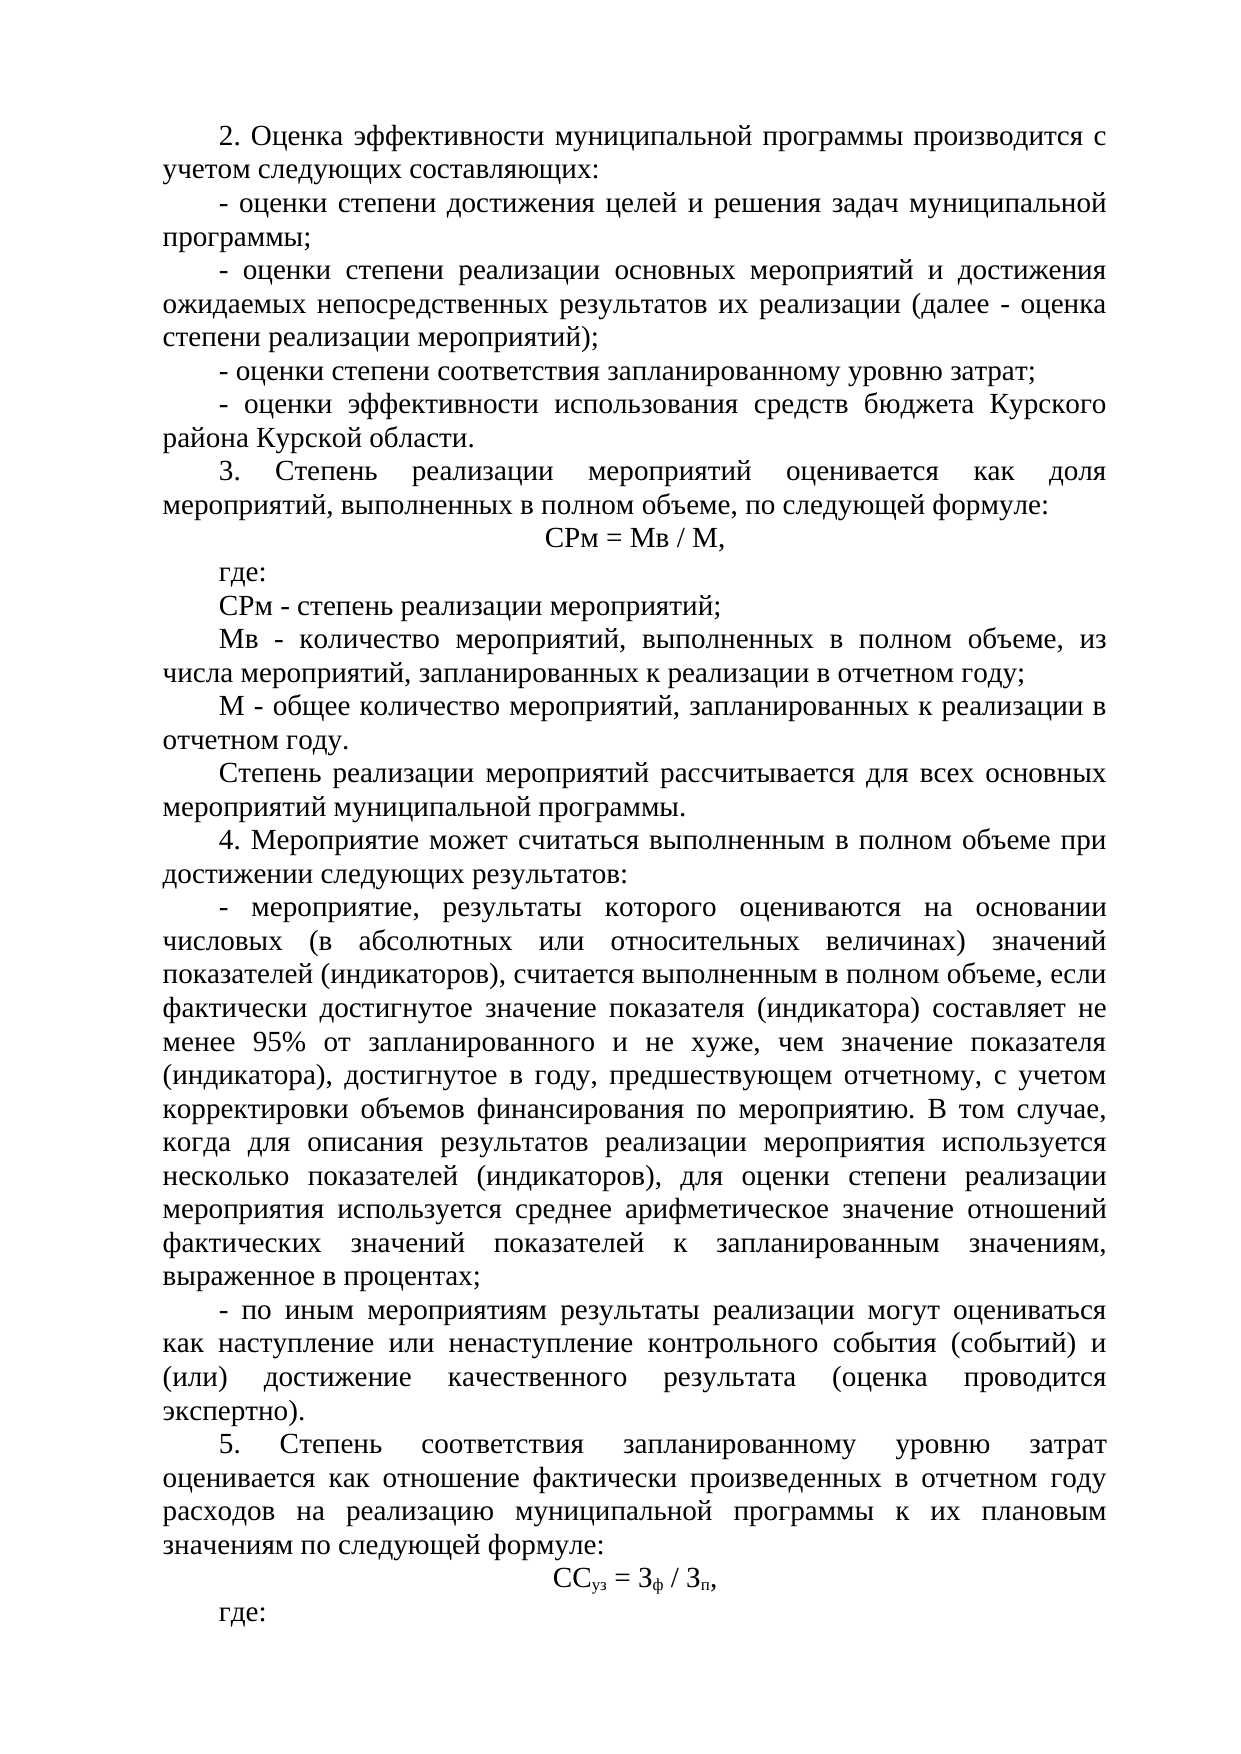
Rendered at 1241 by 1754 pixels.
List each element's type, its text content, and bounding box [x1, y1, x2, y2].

text где: [162, 1594, 1107, 1627]
text - мероприятие, результаты которого оцениваются на основании числовых (в абсолютных или относительных величинах) значений показателей (индикаторов), считается выполненным в полном объеме, если фактически достигнутое значение показателя (индикатора) составляет не менее 95% от запланированного и не хуже, чем значение показателя (индикатора), достигнутое в году, предшествующем отчетному, с учетом корректировки объемов финансирования по мероприятию. В том случае, когда для описания результатов реализации мероприятия используется несколько показателей (индикаторов), для оценки степени реализации мероприятия используется среднее арифметическое значение отношений фактических значений показателей к запланированным значениям, выраженное в процентах; [162, 889, 1107, 1292]
text 3. Степень реализации мероприятий оценивается как доля мероприятий, выполненных в полном объеме, по следующей формуле: [162, 453, 1107, 521]
text где: [162, 554, 1107, 588]
text - оценки степени реализации основных мероприятий и достижения ожидаемых непосредственных результатов их реализации (далее - оценка степени реализации мероприятий); [162, 252, 1107, 353]
text - оценки степени соответствия запланированному уровню затрат; [162, 353, 1107, 386]
text 5. Степень соответствия запланированному уровню затрат оценивается как отношение фактически произведенных в отчетном году расходов на реализацию муниципальной программы к их плановым значениям по следующей формуле: [162, 1426, 1107, 1560]
text 4. Мероприятие может считаться выполненным в полном объеме при достижении следующих результатов: [162, 822, 1107, 889]
text М - общее количество мероприятий, запланированных к реализации в отчетном году. [162, 688, 1107, 755]
text - по иным мероприятиям результаты реализации могут оцениваться как наступление или ненаступление контрольного события (событий) и (или) достижение качественного результата (оценка проводится экспертно). [162, 1292, 1107, 1426]
text Мв - количество мероприятий, выполненных в полном объеме, из числа мероприятий, запланированных к реализации в отчетном году; [162, 621, 1107, 688]
text СРм = Мв / М, [162, 521, 1107, 554]
text 2. Оценка эффективности муниципальной программы производится с учетом следующих составляющих: [162, 118, 1107, 185]
text ССуз = Зф / Зп, [162, 1560, 1107, 1594]
text - оценки степени достижения целей и решения задач муниципальной программы; [162, 185, 1107, 252]
text СРм - степень реализации мероприятий; [162, 588, 1107, 621]
text - оценки эффективности использования средств бюджета Курского района Курской области. [162, 386, 1107, 453]
text Степень реализации мероприятий рассчитывается для всех основных мероприятий муниципальной программы. [162, 755, 1107, 822]
